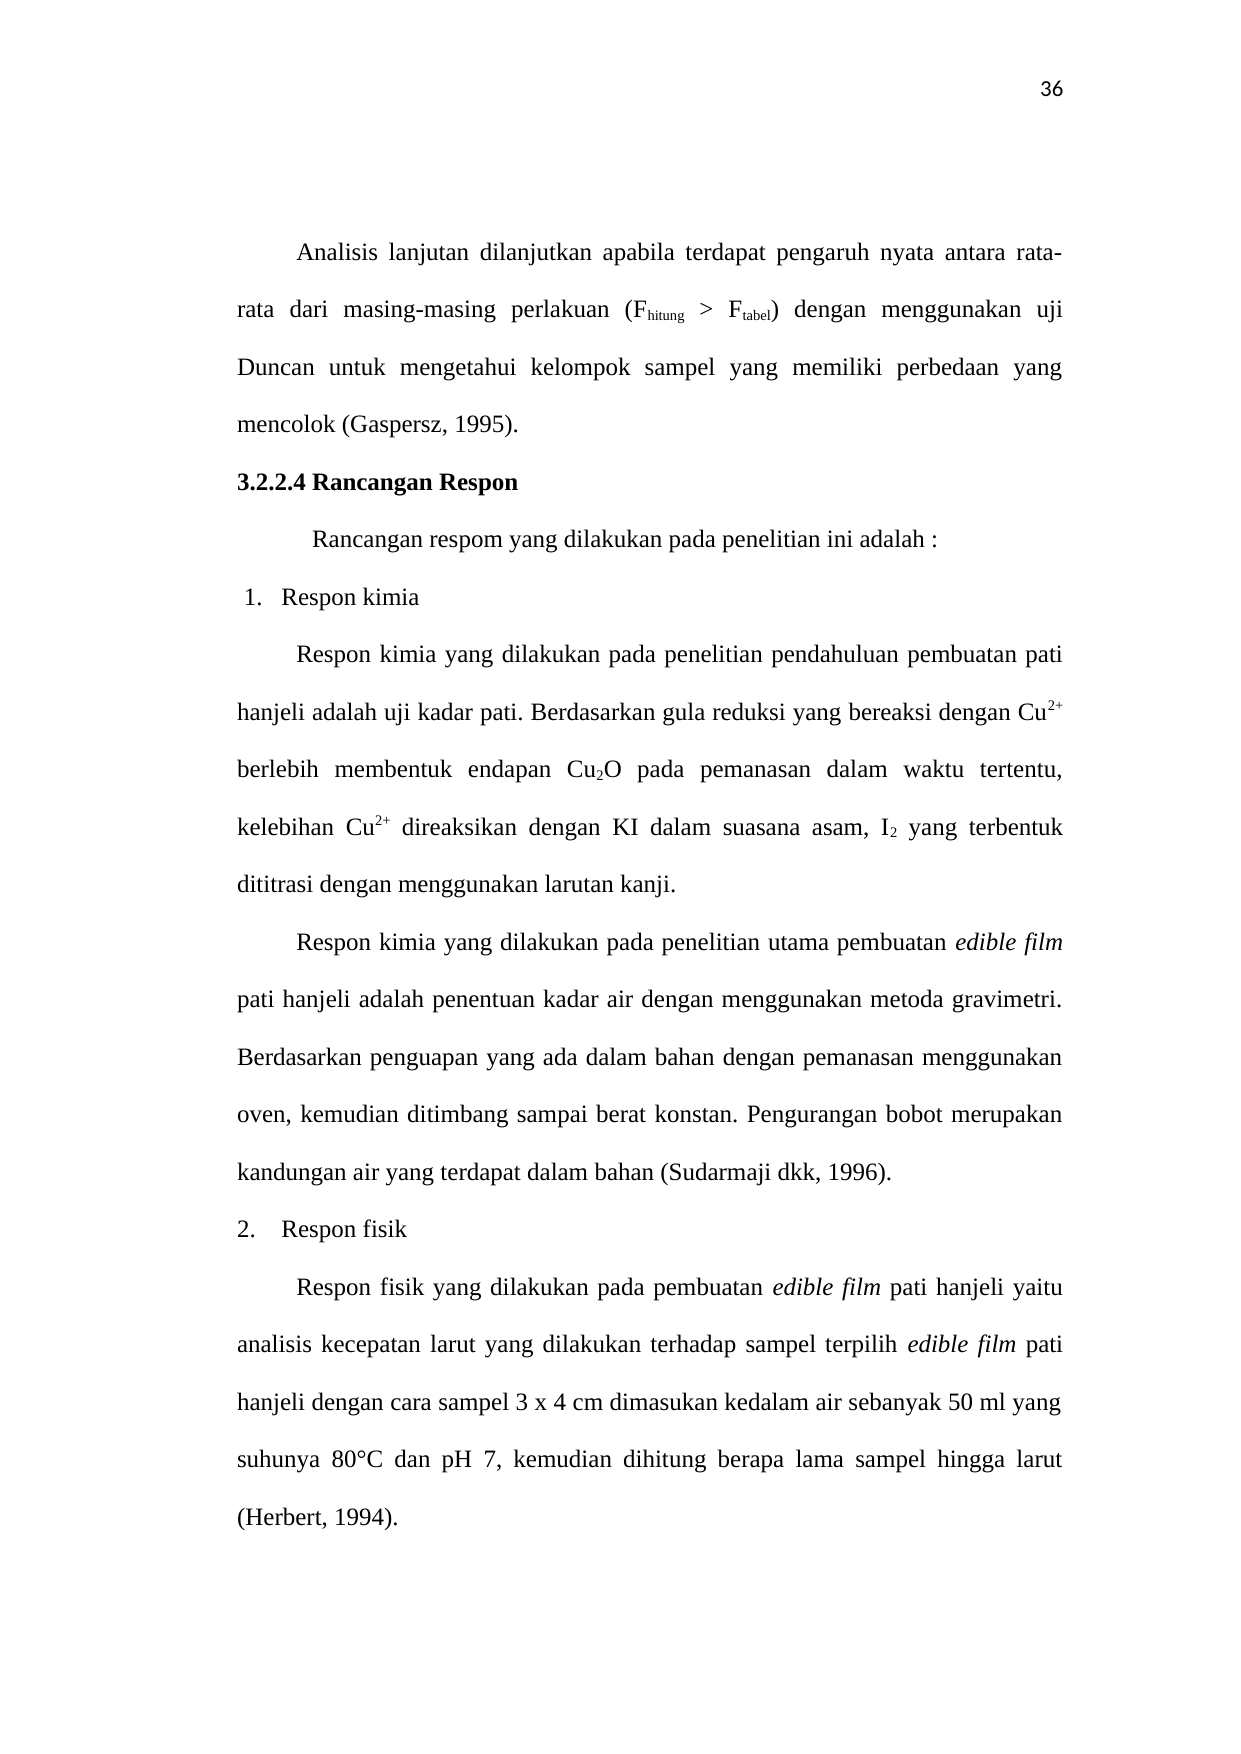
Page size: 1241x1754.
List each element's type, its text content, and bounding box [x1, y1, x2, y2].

list Respon kimia yang dilakukan pada penelitian pendahuluan pembuatan pati hanjeli adalah uji kadar pati. Berdasarkan gula reduksi yang bereaksi dengan Cu2+ berlebih membentuk endapan Cu2O pada pemanasan dalam waktu tertentu, kelebihan Cu2+ direaksikan dengan KI dalam suasana asam, I2 yang terbentuk dititrasi dengan menggunakan larutan kanji. [237, 639, 1063, 898]
list Respon fisik yang dilakukan pada pembuatan edible film pati hanjeli yaitu analisis kecepatan larut yang dilakukan terhadap sampel terpilih edible film pati hanjeli dengan cara sampel 3 x 4 cm dimasukan kedalam air sebanyak 50 ml yang suhunya 80°C dan pH 7, kemudian dihitung berapa lama sampel hingga larut (Herbert, 1994). [237, 1272, 1063, 1531]
list Respon kimia yang dilakukan pada penelitian utama pembuatan edible film pati hanjeli adalah penentuan kadar air dengan menggunakan metoda gravimetri. Berdasarkan penguapan yang ada dalam bahan dengan pemanasan menggunakan oven, kemudian ditimbang sampai berat konstan. Pengurangan bobot merupakan kandungan air yang terdapat dalam bahan (Sudarmaji dkk, 1996). [237, 927, 1063, 1186]
subtitle 3.2.2.4 Rancangan Respon [237, 467, 1063, 496]
list Respon fisik [237, 1214, 1063, 1243]
text Rancangan respom yang dilakukan pada penelitian ini adalah : [237, 524, 1063, 553]
text Analisis lanjutan dilanjutkan apabila terdapat pengaruh nyata antara rata-rata dari masing-masing perlakuan (Fhitung > Ftabel) dengan menggunakan uji Duncan untuk mengetahui kelompok sampel yang memiliki perbedaan yang mencolok (Gaspersz, 1995). [237, 237, 1063, 438]
list Respon kimia [244, 582, 1063, 611]
